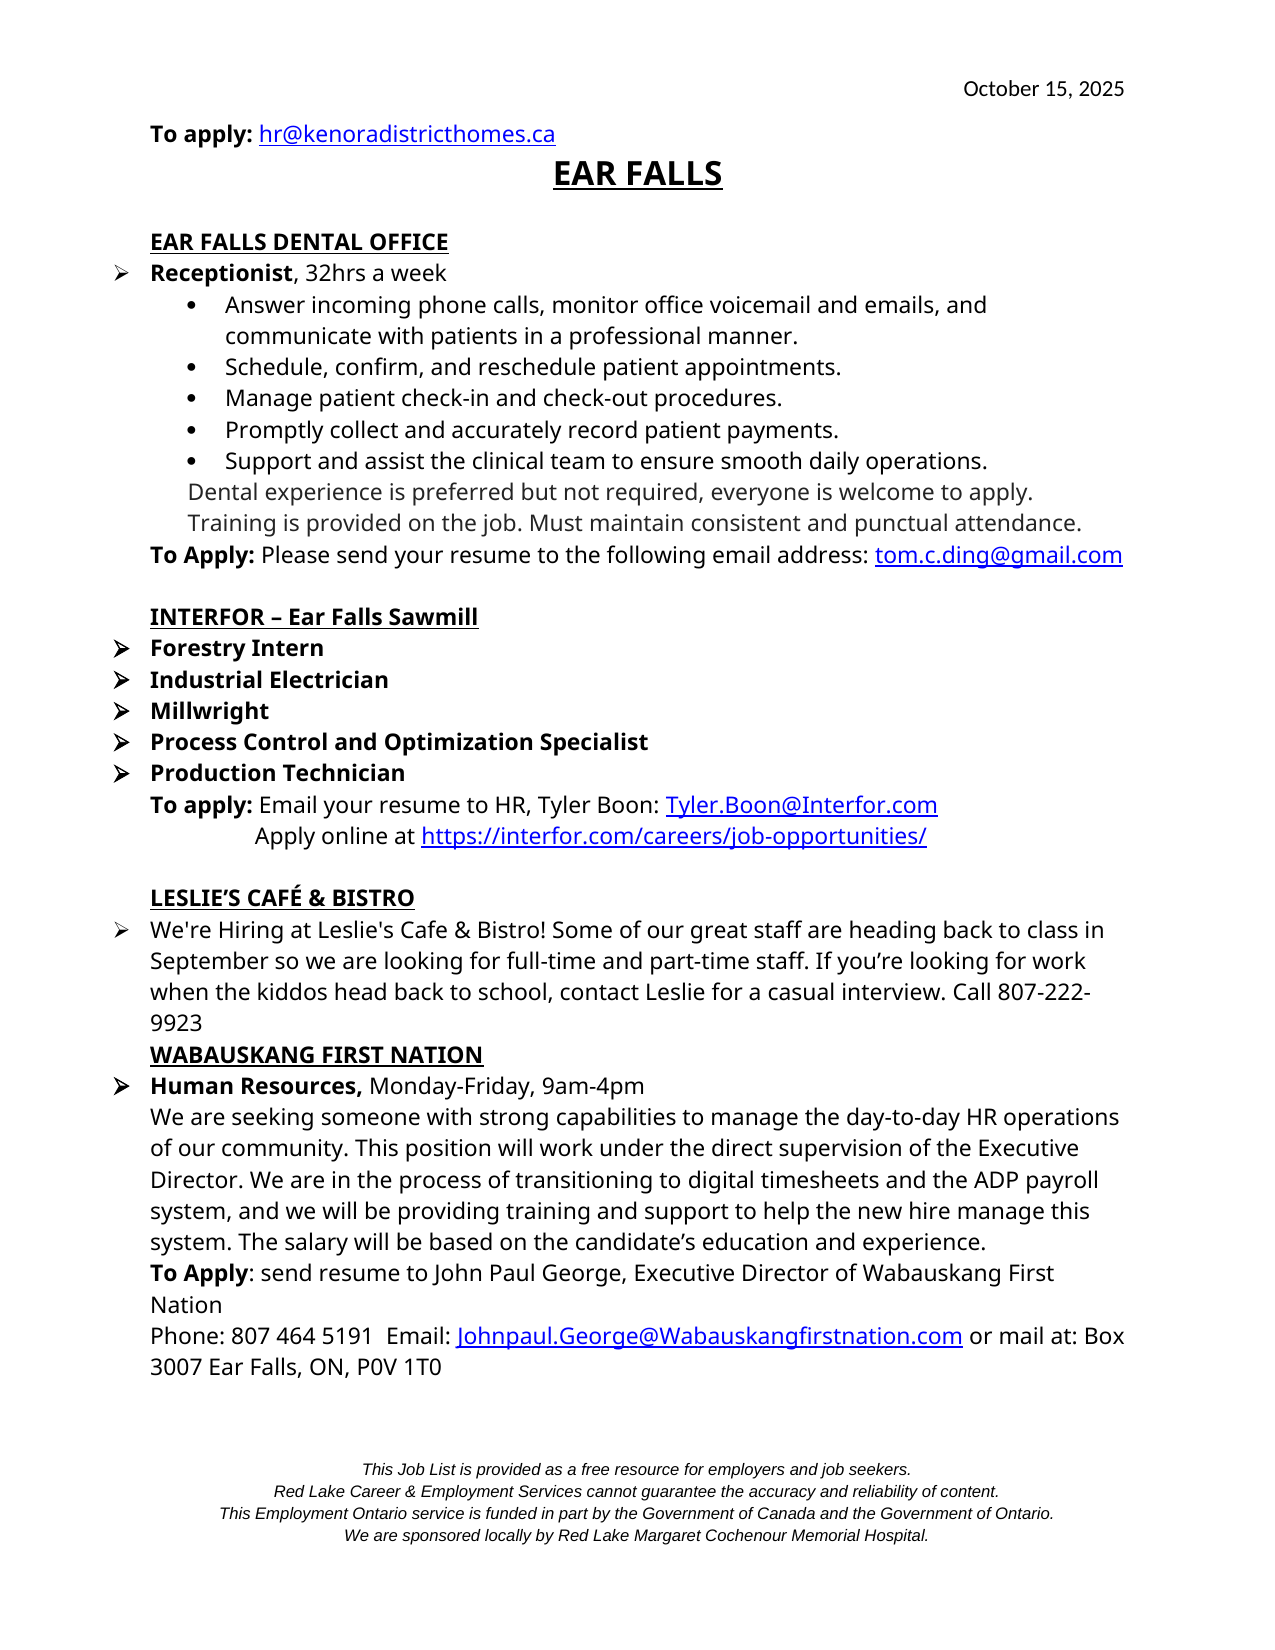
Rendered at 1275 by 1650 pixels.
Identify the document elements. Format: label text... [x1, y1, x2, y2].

text To apply: Email your resume to HR, Tyler Boon: Tyler.Boon@Interfor.com [150, 788, 1125, 820]
text Apply online at https://interfor.com/careers/job-opportunities/ [150, 820, 1125, 851]
list Support and assist the clinical team to ensure smooth daily operations. [187, 445, 1125, 476]
text To Apply: Please send your resume to the following email address: tom.c.ding@gmail.com [150, 538, 1125, 570]
list We're Hiring at Leslie's Cafe & Bistro! Some of our great staff are heading back to class in September so we are looking for full-time and part-time staff. If you’re looking for work when the kiddos head back to school, contact Leslie for a casual interview. Call 807-222-9923 [112, 913, 1125, 1038]
list Millwright [112, 695, 1125, 726]
list Receptionist, 32hrs a week [112, 257, 1125, 288]
list Process Control and Optimization Specialist [112, 726, 1125, 757]
text EAR FALLS DENTAL OFFICE [150, 226, 1125, 257]
list Answer incoming phone calls, monitor office voicemail and emails, and communicate with patients in a professional manner. [187, 288, 1125, 351]
text To apply: hr@kenoradistricthomes.ca [150, 118, 1125, 149]
text We are seeking someone with strong capabilities to manage the day-to-day HR operations of our community. This position will work under the direct supervision of the Executive Director. We are in the process of transitioning to digital timesheets and the ADP payroll system, and we will be providing training and support to help the new hire manage this system. The salary will be based on the candidate’s education and experience. To Apply: send resume to John Paul George, Executive Director of Wabauskang First Nation Phone: 807 464 5191 Email: Johnpaul.George@Wabauskangfirstnation.com or mail at: Box 3007 Ear Falls, ON, P0V 1T0 [150, 1101, 1125, 1382]
list Industrial Electrician [112, 663, 1125, 695]
list Human Resources, Monday-Friday, 9am-4pm [112, 1070, 1125, 1101]
text WABAUSKANG FIRST NATION [150, 1038, 1125, 1070]
list Schedule, confirm, and reschedule patient appointments. [187, 351, 1125, 382]
list Promptly collect and accurately record patient payments. [187, 413, 1125, 445]
list Forestry Intern [112, 632, 1125, 663]
text LESLIE’S CAFÉ & BISTRO [150, 882, 1125, 913]
text INTERFOR – Ear Falls Sawmill [150, 601, 1125, 632]
text EAR FALLS [150, 149, 1125, 195]
list Manage patient check-in and check-out procedures. [187, 382, 1125, 413]
list Production Technician [112, 757, 1125, 788]
text Dental experience is preferred but not required, everyone is welcome to apply. Training is provided on the job. Must maintain consistent and punctual attendance. [187, 476, 1125, 538]
